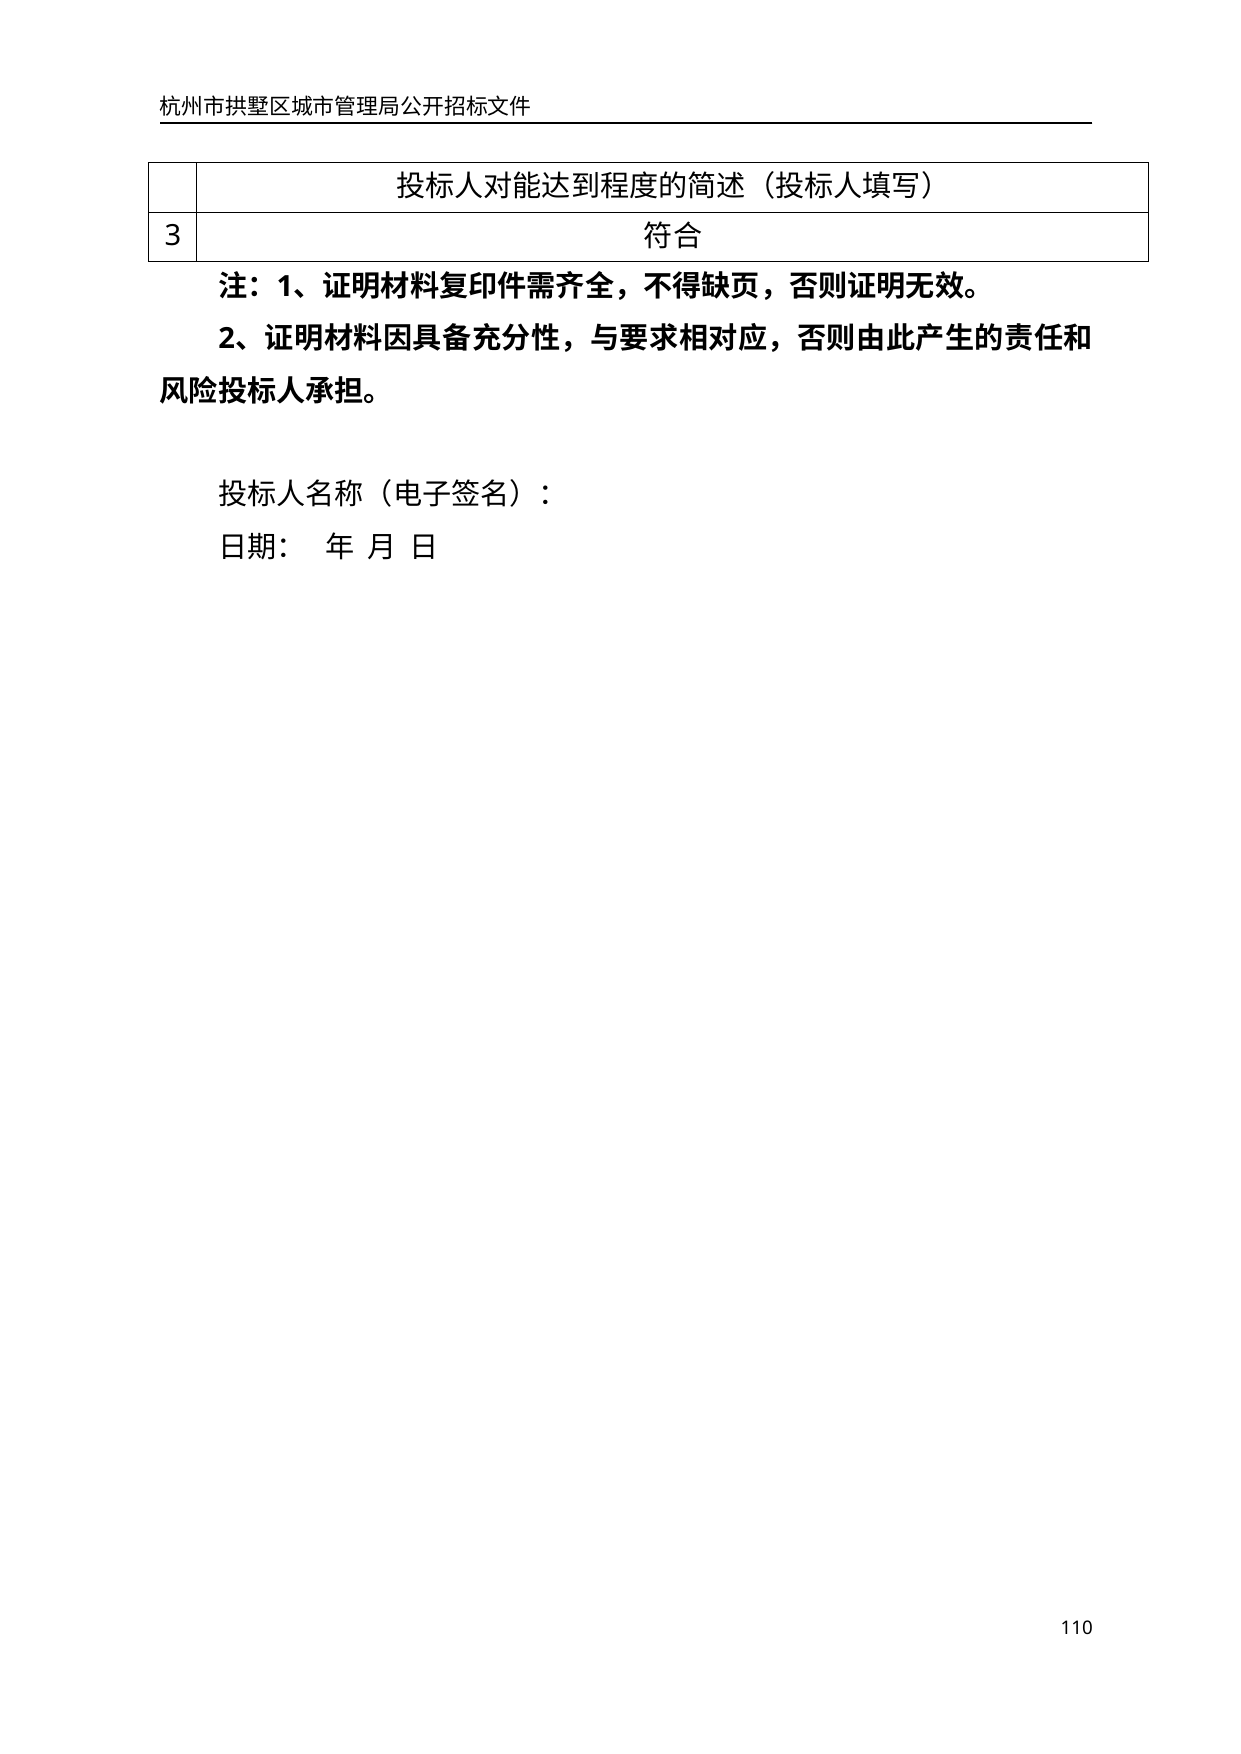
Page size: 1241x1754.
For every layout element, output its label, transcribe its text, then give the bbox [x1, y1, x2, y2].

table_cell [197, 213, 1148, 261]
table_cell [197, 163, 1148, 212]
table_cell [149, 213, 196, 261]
text 投标人名称（电子签名）： [159, 470, 1092, 513]
text 日期： 年 月 日 [159, 523, 1092, 566]
text 2、证明材料因具备充分性，与要求相对应，否则由此产生的责任和风险投标人承担。 [159, 315, 1092, 410]
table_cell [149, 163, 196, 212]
text 注：1、证明材料复印件需齐全，不得缺页，否则证明无效。 [159, 262, 1092, 304]
